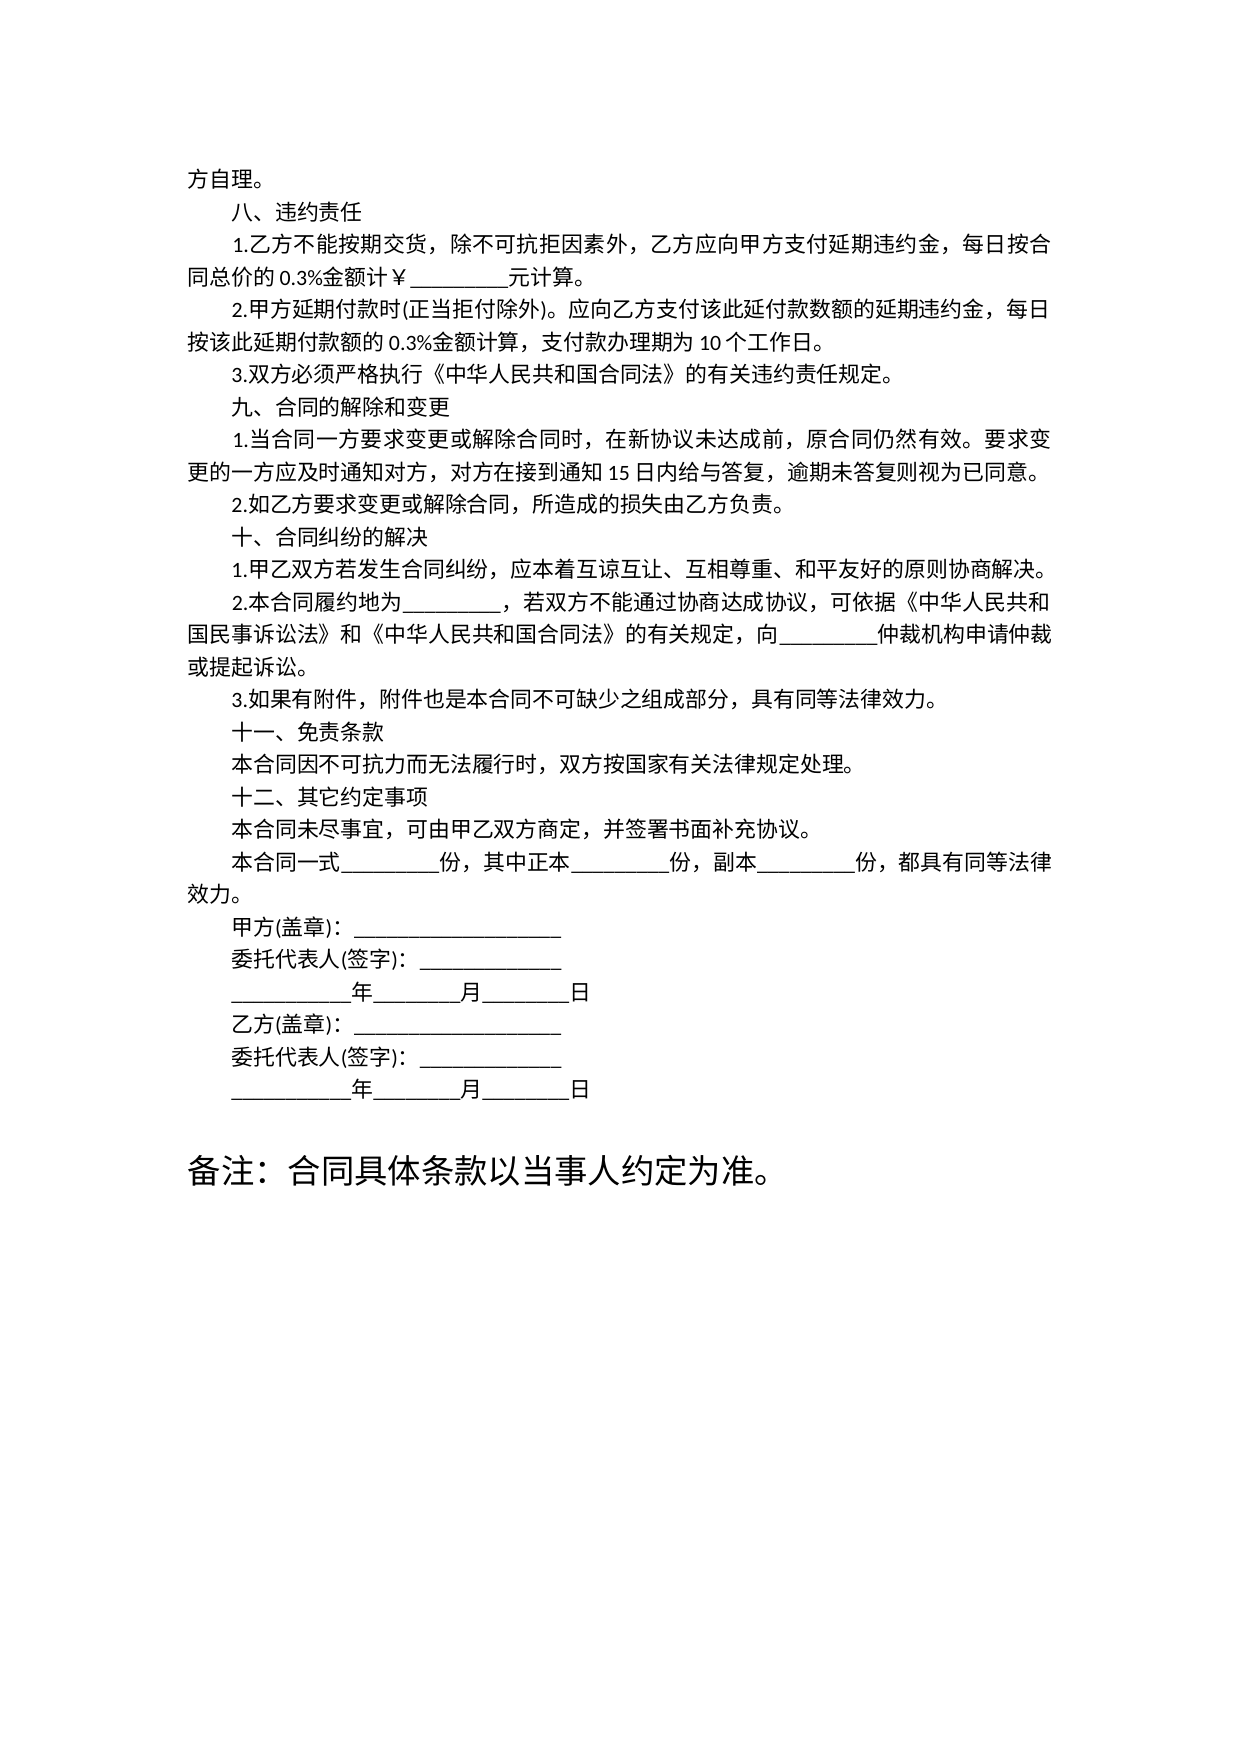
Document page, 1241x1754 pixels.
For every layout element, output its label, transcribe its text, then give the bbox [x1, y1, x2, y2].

text 2.如乙方要求变更或解除合同，所造成的损失由乙方负责。 [187, 487, 1053, 519]
text 委托代表人(签字)：_____________ [187, 1039, 1053, 1072]
text 本合同因不可抗力而无法履行时，双方按国家有关法律规定处理。 [187, 747, 1053, 779]
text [187, 162, 1053, 194]
text 十二、其它约定事项 [187, 779, 1053, 812]
text 乙方(盖章)：___________________ [187, 1007, 1053, 1039]
text 本合同一式_________份，其中正本_________份，副本_________份，都具有同等法律效力。 [187, 844, 1053, 909]
text 1.乙方不能按期交货，除不可抗拒因素外，乙方应向甲方支付延期违约金，每日按合同总价的0.3%金额计￥_________元计算。 [187, 227, 1053, 292]
text 八、违约责任 [187, 194, 1053, 227]
text 备注：合同具体条款以当事人约定为准。 [187, 1137, 1053, 1202]
text 九、合同的解除和变更 [187, 389, 1053, 422]
text 十、合同纠纷的解决 [187, 519, 1053, 552]
text 甲方(盖章)：___________________ [187, 909, 1053, 942]
text 1.当合同一方要求变更或解除合同时，在新协议未达成前，原合同仍然有效。要求变更的一方应及时通知对方，对方在接到通知15日内给与答复，逾期未答复则视为已同意。 [187, 422, 1053, 487]
text 1.甲乙双方若发生合同纠纷，应本着互谅互让、互相尊重、和平友好的原则协商解决。 [187, 552, 1053, 584]
text 十一、免责条款 [187, 714, 1053, 747]
text 3.双方必须严格执行《中华人民共和国合同法》的有关违约责任规定。 [187, 357, 1053, 389]
text ___________年________月________日 [187, 974, 1053, 1007]
text 本合同未尽事宜，可由甲乙双方商定，并签署书面补充协议。 [187, 812, 1053, 844]
text 2.甲方延期付款时(正当拒付除外)。应向乙方支付该此延付款数额的延期违约金，每日按该此延期付款额的0.3%金额计算，支付款办理期为10个工作日。 [187, 292, 1053, 357]
text 委托代表人(签字)：_____________ [187, 942, 1053, 974]
text ___________年________月________日 [187, 1072, 1053, 1104]
text 2.本合同履约地为_________，若双方不能通过协商达成协议，可依据《中华人民共和国民事诉讼法》和《中华人民共和国合同法》的有关规定，向_________仲裁机构申请仲裁或提起诉讼。 [187, 584, 1053, 682]
text 3.如果有附件，附件也是本合同不可缺少之组成部分，具有同等法律效力。 [187, 682, 1053, 714]
